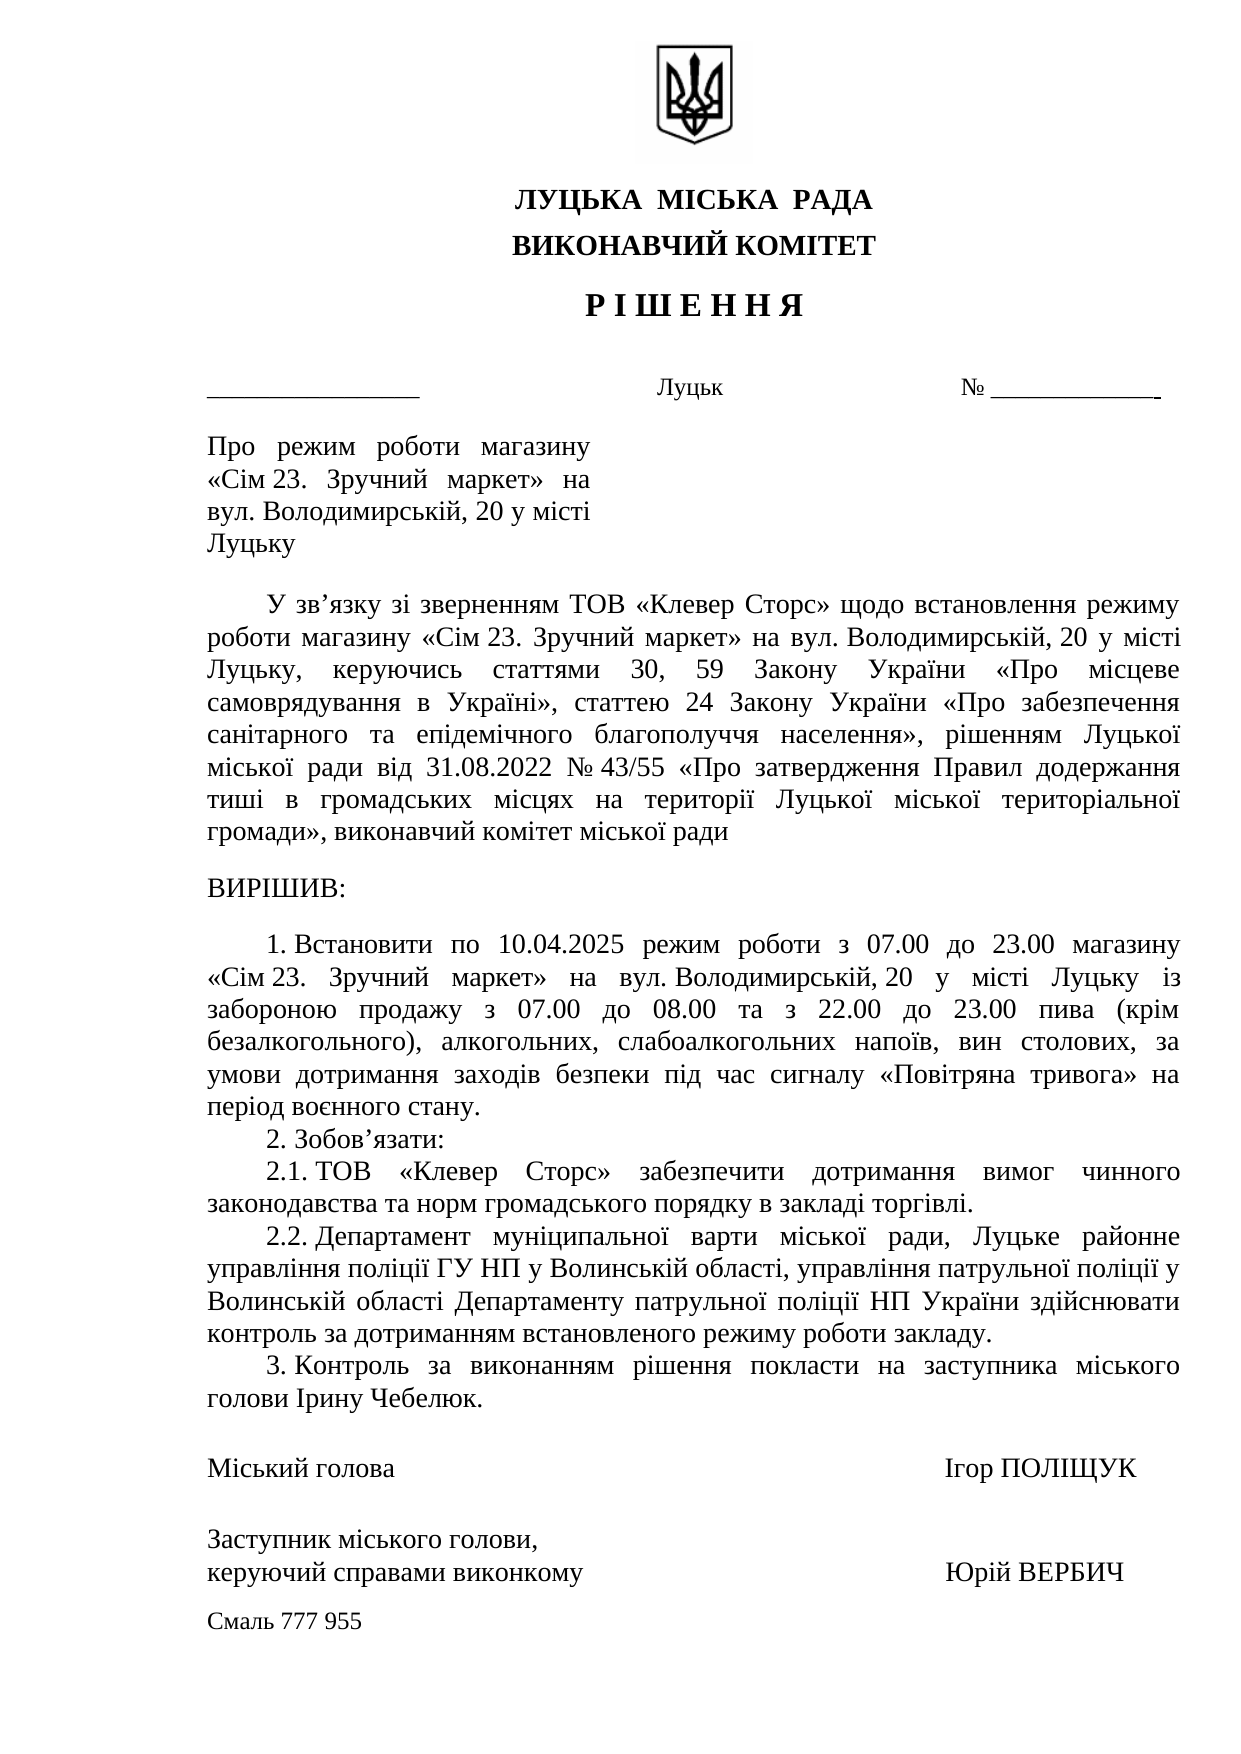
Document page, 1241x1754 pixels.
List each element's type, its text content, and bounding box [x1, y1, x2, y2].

subtitle ЛУЦЬКА МІСЬКА РАДА [207, 182, 1181, 216]
text У зв’язку зі зверненням ТОВ «Клевер Сторс» щодо встановлення режиму роботи магазину «Сім 23. Зручний маркет» на вул. Володимирській, 20 у місті Луцьку, керуючись статтями 30, 59 Закону України «Про місцеве самоврядування в Україні», статтею 24 Закону України «Про забезпечення санітарного та епідемічного благополуччя населення», рішенням Луцької міської ради від 31.08.2022 № 43/55 «Про затвердження Правил додержання тиші в громадських місцях на території Луцької міської територіальної громади», виконавчий комітет міської ради [207, 588, 1181, 847]
text Смаль 777 955 [207, 1606, 1181, 1635]
text 2. Зобов’язати: [207, 1122, 1181, 1154]
text ВИРІШИВ: [207, 871, 1181, 903]
text _________________ Луцьк № _____________ [207, 372, 1181, 401]
text Заступник міського голови, [207, 1522, 1181, 1555]
text Про режим роботи магазину «Сім 23. Зручний маркет» на вул. Володимирській, 20 у місті Луцьку [207, 429, 591, 559]
subtitle Р І Ш Е Н Н Я [207, 286, 1181, 324]
text 2.2. Департамент муніципальної варти міської ради, Луцьке районне управління поліції ГУ НП у Волинській області, управління патрульної поліції у Волинській області Департаменту патрульної поліції НП України здійснювати контроль за дотриманням встановленого режиму роботи закладу. [207, 1219, 1181, 1348]
text 2.1. ТОВ «Клевер Сторс» забезпечити дотримання вимог чинного законодавства та норм громадського порядку в закладі торгівлі. [207, 1154, 1181, 1219]
text 1. Встановити по 10.04.2025 режим роботи з 07.00 до 23.00 магазину «Сім 23. Зручний маркет» на вул. Володимирській, 20 у місті Луцьку із забороною продажу з 07.00 до 08.00 та з 22.00 до 23.00 пива (крім безалкогольного), алкогольних, слабоалкогольних напоїв, вин столових, за умови дотримання заходів безпеки під час сигналу «Повітряна тривога» на період воєнного стану. [207, 927, 1181, 1122]
text Міський голова Ігор ПОЛІЩУК [207, 1452, 1181, 1484]
text 3. Контроль за виконанням рішення покласти на заступника міського голови Ірину Чебелюк. [207, 1348, 1181, 1413]
text керуючий справами виконкому Юрій ВЕРБИЧ [207, 1555, 1181, 1587]
subtitle ВИКОНАВЧИЙ КОМІТЕТ [207, 228, 1181, 261]
